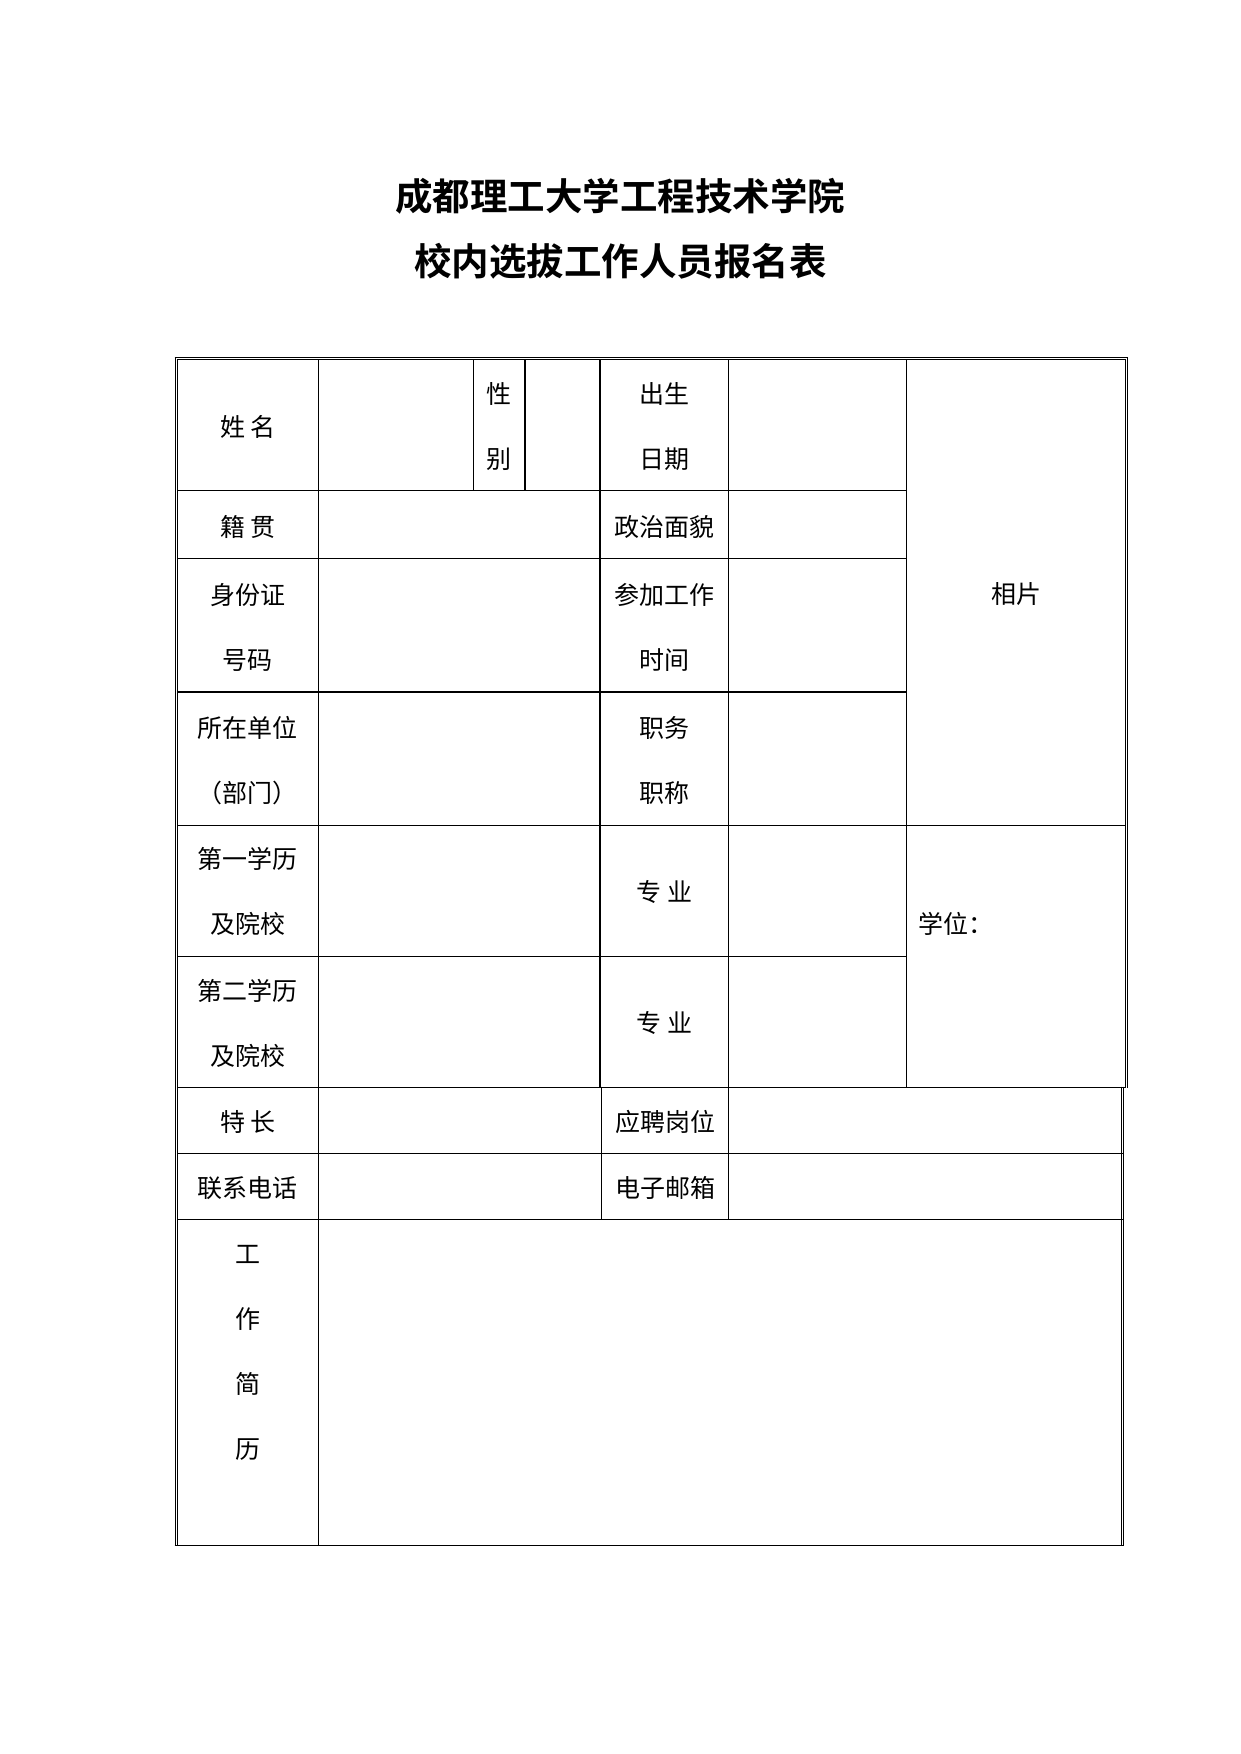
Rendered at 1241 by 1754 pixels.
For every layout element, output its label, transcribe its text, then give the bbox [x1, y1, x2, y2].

table_cell 第二学历及院校 [178, 957, 318, 1087]
table_cell 政治面貌 [601, 491, 728, 558]
table_cell 应聘岗位 [602, 1088, 728, 1153]
table_cell 联系电话 [178, 1154, 318, 1219]
table_header 性别 [474, 360, 524, 490]
table_cell 所在单位 （部门） [178, 693, 318, 824]
table_header [729, 360, 906, 490]
table_header 相片 [907, 360, 1125, 824]
table_cell 工 作 简 历 [178, 1220, 318, 1545]
table_cell [319, 693, 599, 824]
table_cell 学位： [907, 826, 1125, 1087]
table_cell [319, 491, 599, 558]
table_cell [729, 1088, 1121, 1153]
table_cell 参加工作时间 [601, 559, 728, 691]
table_cell [729, 693, 906, 824]
table_cell [729, 559, 906, 691]
table_cell [319, 1088, 601, 1153]
table_cell 特 长 [178, 1088, 318, 1153]
table_cell [729, 957, 906, 1087]
table_cell 籍 贯 [178, 491, 318, 558]
table_cell [319, 1154, 601, 1219]
table_cell 职务 职称 [601, 693, 728, 824]
table_header [526, 360, 599, 490]
table_cell 专 业 [601, 826, 728, 956]
table_cell 第一学历及院校 [178, 826, 318, 956]
table_header 姓 名 [178, 360, 318, 490]
table_cell 专 业 [601, 957, 728, 1087]
text 成都理工大学工程技术学院 [187, 162, 1053, 227]
table_cell [319, 957, 599, 1087]
table_cell 电子邮箱 [602, 1154, 728, 1219]
table_cell [319, 559, 599, 691]
table_header 出生 日期 [601, 360, 728, 490]
table_cell [319, 826, 599, 956]
text 校内选拔工作人员报名表 [187, 227, 1053, 292]
table_cell [319, 1220, 1121, 1545]
table_cell [729, 826, 906, 956]
table_header [319, 360, 473, 490]
table_cell [729, 491, 906, 558]
table_cell 身份证 号码 [178, 559, 318, 691]
table_cell [729, 1154, 1121, 1219]
